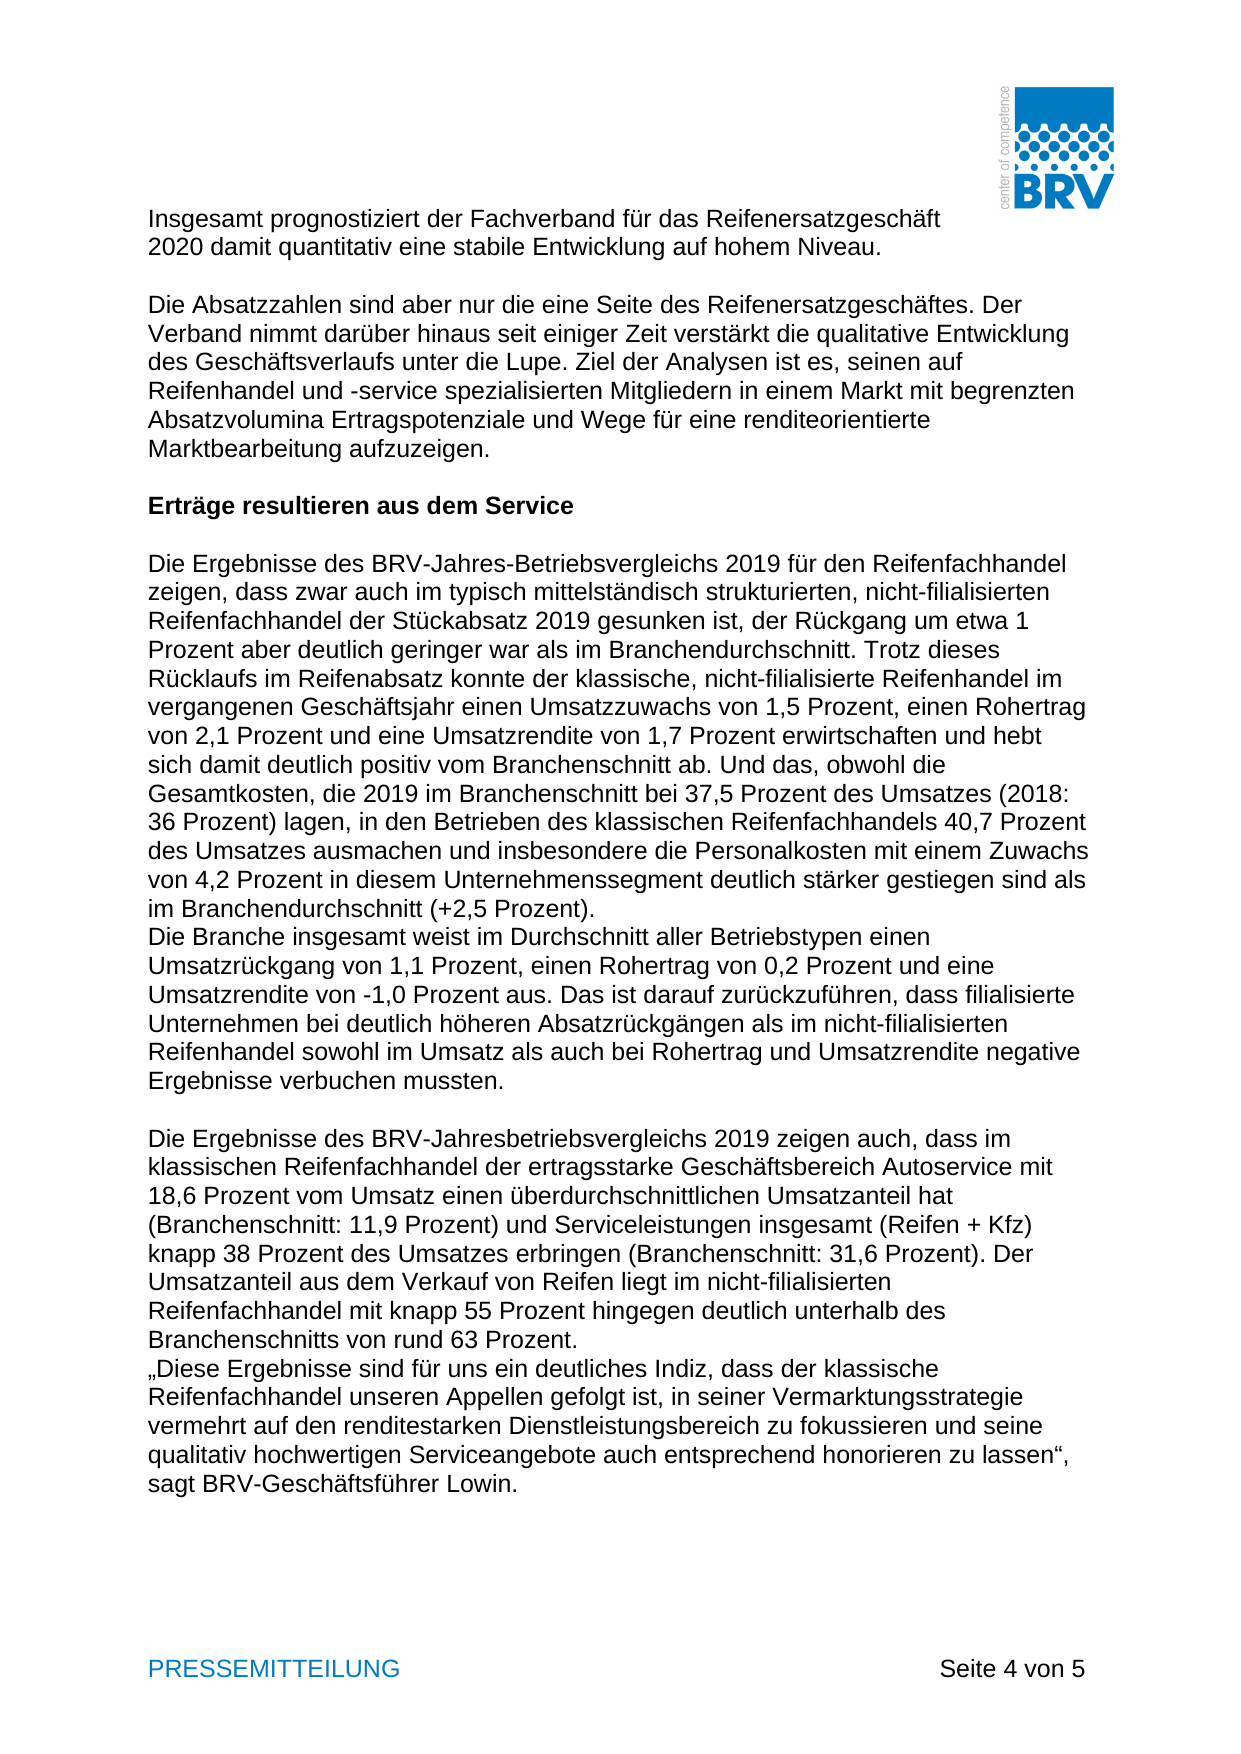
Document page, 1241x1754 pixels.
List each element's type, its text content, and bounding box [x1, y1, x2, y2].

text Die Ergebnisse des BRV-Jahresbetriebsvergleichs 2019 zeigen auch, dass im klassischen Reifenfachhandel der ertragsstarke Geschäftsbereich Autoservice mit 18,6 Prozent vom Umsatz einen überdurchschnittlichen Umsatzanteil hat (Branchenschnitt: 11,9 Prozent) und Serviceleistungen insgesamt (Reifen + Kfz) knapp 38 Prozent des Umsatzes erbringen (Branchenschnitt: 31,6 Prozent). Der Umsatzanteil aus dem Verkauf von Reifen liegt im nicht-filialisierten Reifenfachhandel mit knapp 55 Prozent hingegen deutlich unterhalb des Branchenschnitts von rund 63 Prozent. [148, 1123, 1092, 1353]
text Die Branche insgesamt weist im Durchschnitt aller Betriebstypen einen Umsatzrückgang von 1,1 Prozent, einen Rohertrag von 0,2 Prozent und eine Umsatzrendite von -1,0 Prozent aus. Das ist darauf zurückzuführen, dass filialisierte Unternehmen bei deutlich höheren Absatzrückgängen als im nicht-filialisierten Reifenhandel sowohl im Umsatz als auch bei Rohertrag und Umsatzrendite negative Ergebnisse verbuchen mussten. [148, 922, 1092, 1095]
text Die Ergebnisse des BRV-Jahres-Betriebsvergleichs 2019 für den Reifenfachhandel zeigen, dass zwar auch im typisch mittelständisch strukturierten, nicht-filialisierten Reifenfachhandel der Stückabsatz 2019 gesunken ist, der Rückgang um etwa 1 Prozent aber deutlich geringer war als im Branchendurchschnitt. Trotz dieses Rücklaufs im Reifenabsatz konnte der klassische, nicht-filialisierte Reifenhandel im vergangenen Geschäftsjahr einen Umsatzzuwachs von 1,5 Prozent, einen Rohertrag von 2,1 Prozent und eine Umsatzrendite von 1,7 Prozent erwirtschaften und hebt sich damit deutlich positiv vom Branchenschnitt ab. Und das, obwohl die Gesamtkosten, die 2019 im Branchenschnitt bei 37,5 Prozent des Umsatzes (2018: 36 Prozent) lagen, in den Betrieben des klassischen Reifenfachhandels 40,7 Prozent des Umsatzes ausmachen und insbesondere die Personalkosten mit einem Zuwachs von 4,2 Prozent in diesem Unternehmenssegment deutlich stärker gestiegen sind als im Branchendurchschnitt (+2,5 Prozent). [148, 548, 1092, 922]
picture [162, 81, 1123, 214]
text „Diese Ergebnisse sind für uns ein deutliches Indiz, dass der klassische Reifenfachhandel unseren Appellen gefolgt ist, in seiner Vermarktungsstrategie vermehrt auf den renditestarken Dienstleistungsbereich zu fokussieren und seine qualitativ hochwertigen Serviceangebote auch entsprechend honorieren zu lassen“, sagt BRV-Geschäftsführer Lowin. [148, 1353, 1092, 1497]
text Die Absatzzahlen sind aber nur die eine Seite des Reifenersatzgeschäftes. Der Verband nimmt darüber hinaus seit einiger Zeit verstärkt die qualitative Entwicklung des Geschäftsverlaufs unter die Lupe. Ziel der Analysen ist es, seinen auf Reifenhandel und -service spezialisierten Mitgliedern in einem Markt mit begrenzten Absatzvolumina Ertragspotenziale und Wege für eine renditeorientierte Marktbearbeitung aufzuzeigen. [148, 290, 1092, 462]
text Insgesamt prognostiziert der Fachverband für das Reifenersatzgeschäft 2020 damit quantitativ eine stabile Entwicklung auf hohem Niveau. [148, 148, 1092, 261]
text Erträge resultieren aus dem Service [148, 491, 1092, 520]
